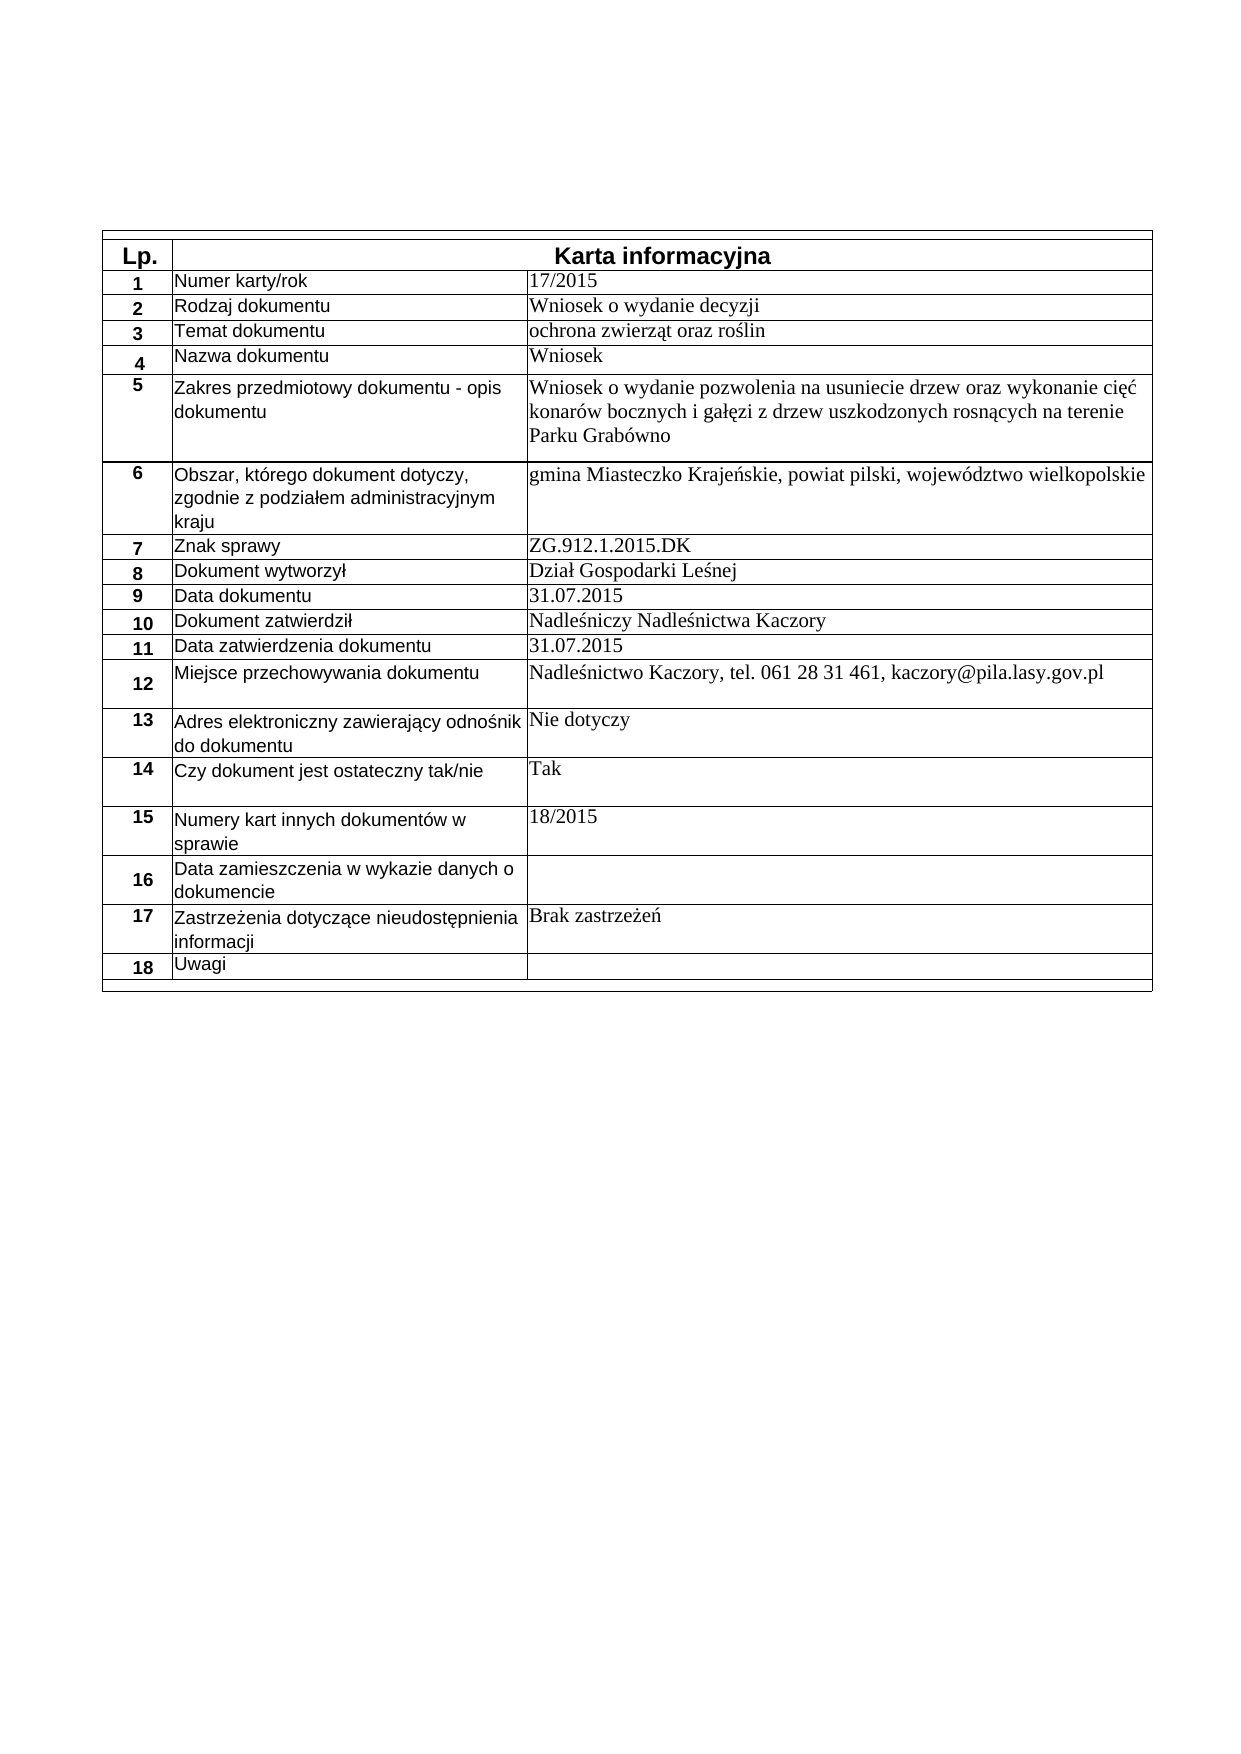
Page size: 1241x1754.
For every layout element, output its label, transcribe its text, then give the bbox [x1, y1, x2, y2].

table_cell Wniosek o wydanie decyzji [528, 295, 1152, 320]
table_cell 12 [103, 660, 172, 708]
table_cell Dokument zatwierdził [173, 610, 527, 634]
table_cell Uwagi [173, 954, 527, 979]
table_cell 17/2015 [528, 271, 1152, 294]
table_cell 11 [103, 635, 172, 659]
table_cell Rodzaj dokumentu [173, 295, 527, 320]
table_cell Temat dokumentu [173, 321, 527, 345]
table_cell Wniosek o wydanie pozwolenia na usuniecie drzew oraz wykonanie cięć konarów bocznych i gałęzi z drzew uszkodzonych rosnących na terenie Parku Grabówno [528, 375, 1152, 461]
table_cell Numery kart innych dokumentów w sprawie [173, 807, 527, 855]
table_cell 9 [103, 585, 172, 609]
table_cell Dział Gospodarki Leśnej [528, 560, 1152, 584]
table_cell 17 [103, 905, 172, 953]
table_cell ZG.912.1.2015.DK [528, 535, 1152, 559]
table_cell 5 [103, 375, 172, 461]
table_cell 3 [103, 321, 172, 345]
table_cell Nadleśniczy Nadleśnictwa Kaczory [528, 610, 1152, 634]
table_cell [528, 856, 1152, 904]
table_cell 6 [103, 463, 172, 534]
table_cell Znak sprawy [173, 535, 527, 559]
table_cell Data zatwierdzenia dokumentu [173, 635, 527, 659]
table_cell Nadleśnictwo Kaczory, tel. 061 28 31 461, kaczory@pila.lasy.gov.pl [528, 660, 1152, 708]
table_cell 4 [103, 346, 172, 374]
table_cell Obszar, którego dokument dotyczy, zgodnie z podziałem administracyjnym kraju [173, 463, 527, 534]
table_cell Miejsce przechowywania dokumentu [173, 660, 527, 708]
table_header Karta informacyjna [173, 240, 1152, 270]
table_cell 16 [103, 856, 172, 904]
table_cell 31.07.2015 [528, 585, 1152, 609]
table_cell [528, 954, 1152, 979]
table_cell 14 [103, 758, 172, 806]
table_cell ochrona zwierząt oraz roślin [528, 321, 1152, 345]
table_cell Wniosek [528, 346, 1152, 374]
table_cell Dokument wytworzył [173, 560, 527, 584]
table_cell 15 [103, 807, 172, 855]
table_cell 2 [103, 295, 172, 320]
table_cell gmina Miasteczko Krajeńskie, powiat pilski, województwo wielkopolskie [528, 463, 1152, 534]
table_cell 18 [103, 954, 172, 979]
table_cell 10 [103, 610, 172, 634]
table_cell Adres elektroniczny zawierający odnośnik do dokumentu [173, 709, 527, 757]
table_cell Nie dotyczy [528, 709, 1152, 757]
table_cell Brak zastrzeżeń [528, 905, 1152, 953]
table_cell Numer karty/rok [173, 271, 527, 294]
table_header Lp. [103, 240, 172, 270]
table_cell 1 [103, 271, 172, 294]
table_cell Czy dokument jest ostateczny tak/nie [173, 758, 527, 806]
table_cell Zastrzeżenia dotyczące nieudostępnienia informacji [173, 905, 527, 953]
table_cell 31.07.2015 [528, 635, 1152, 659]
table_cell 18/2015 [528, 807, 1152, 855]
table_cell Nazwa dokumentu [173, 346, 527, 374]
table_cell 7 [103, 535, 172, 559]
table_cell Zakres przedmiotowy dokumentu - opis dokumentu [173, 375, 527, 461]
table_cell Data dokumentu [173, 585, 527, 609]
table_cell Tak [528, 758, 1152, 806]
table_cell 8 [103, 560, 172, 584]
table_cell 13 [103, 709, 172, 757]
table_cell Data zamieszczenia w wykazie danych o dokumencie [173, 856, 527, 904]
